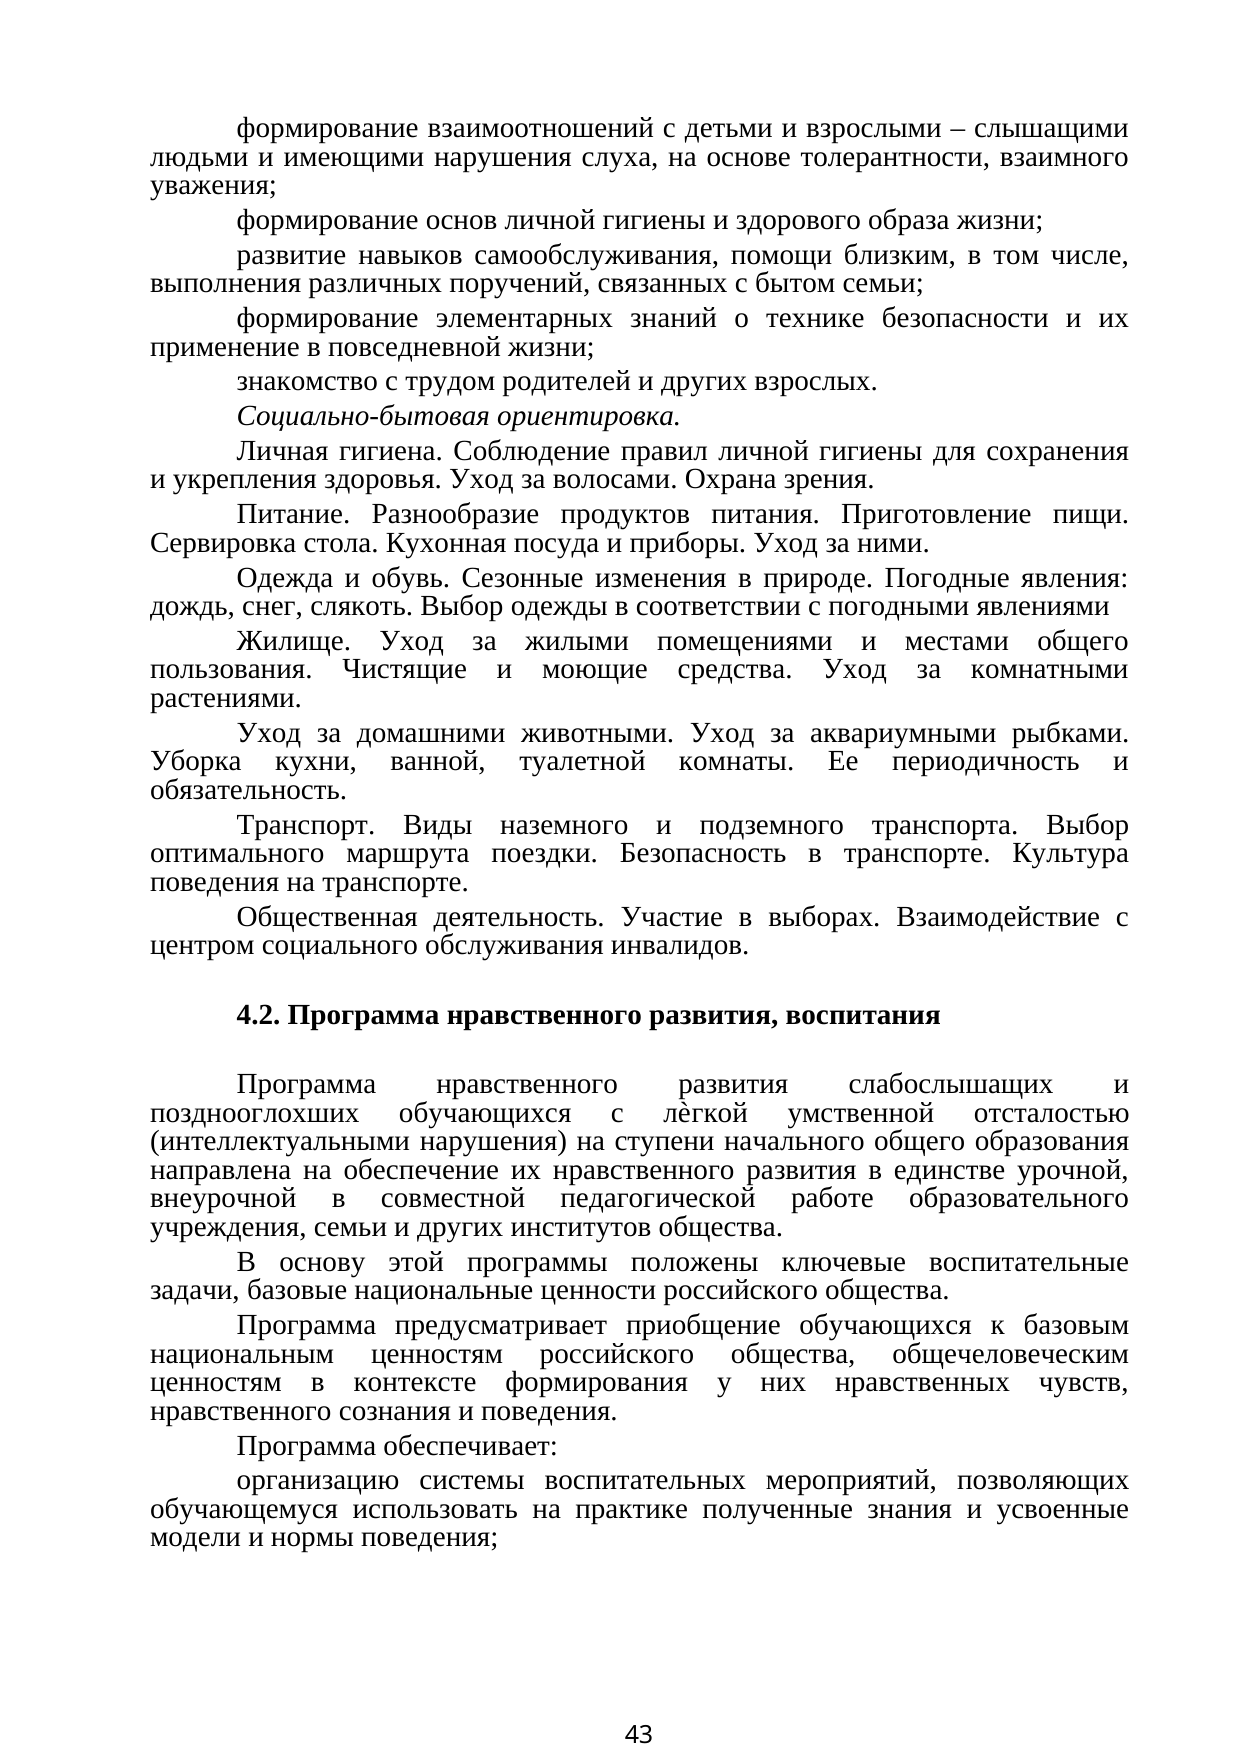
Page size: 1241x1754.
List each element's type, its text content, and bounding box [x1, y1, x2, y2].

text организацию системы воспитательных мероприятий, позволяющих обучающемуся использовать на практике полученные знания и усвоенные модели и нормы поведения; [150, 1467, 1130, 1552]
text Программа обеспечивает: [150, 1432, 1130, 1461]
text Общественная деятельность. Участие в выборах. Взаимодействие с центром социального обслуживания инвалидов. [150, 903, 1130, 960]
text Программа нравственного развития слабослышащих и позднооглохших обучающихся с лѐгкой умственной отсталостью (интеллектуальными нарушения) на ступени начального общего образования направлена на обеспечение их нравственного развития в единстве урочной, внеурочной в совместной педагогической работе образовательного учреждения, семьи и других институтов общества. [150, 1071, 1130, 1242]
text Транспорт. Виды наземного и подземного транспорта. Выбор оптимального маршрута поездки. Безопасность в транспорте. Культура поведения на транспорте. [150, 811, 1130, 897]
text 4.2. Программа нравственного развития, воспитания [150, 1001, 1130, 1030]
text Одежда и обувь. Сезонные изменения в природе. Погодные явления: дождь, снег, слякоть. Выбор одежды в соответствии с погодными явлениями [150, 564, 1130, 621]
text развитие навыков самообслуживания, помощи близким, в том числе, выполнения различных поручений, связанных с бытом семьи; [150, 241, 1130, 298]
text Программа предусматривает приобщение обучающихся к базовым национальным ценностям российского общества, общечеловеческим ценностям в контексте формирования у них нравственных чувств, нравственного сознания и поведения. [150, 1312, 1130, 1426]
text формирование элементарных знаний о технике безопасности и их применение в повседневной жизни; [150, 304, 1130, 362]
text Жилище. Уход за жилыми помещениями и местами общего пользования. Чистящие и моющие средства. Уход за комнатными растениями. [150, 627, 1130, 713]
text Личная гигиена. Соблюдение правил личной гигиены для сохранения и укрепления здоровья. Уход за волосами. Охрана зрения. [150, 437, 1130, 494]
text Питание. Разнообразие продуктов питания. Приготовление пищи. Сервировка стола. Кухонная посуда и приборы. Уход за ними. [150, 501, 1130, 558]
text знакомство с трудом родителей и других взрослых. [150, 368, 1130, 396]
text формирование взаимоотношений с детьми и взрослыми – слышащими людьми и имеющими нарушения слуха, на основе толерантности, взаимного уважения; [150, 114, 1130, 200]
text Социально-бытовая ориентировка. [150, 403, 1130, 431]
text В основу этой программы положены ключевые воспитательные задачи, базовые национальные ценности российского общества. [150, 1248, 1130, 1305]
text формирование основ личной гигиены и здорового образа жизни; [150, 206, 1130, 235]
text Уход за домашними животными. Уход за аквариумными рыбками. Уборка кухни, ванной, туалетной комнаты. Ее периодичность и обязательность. [150, 719, 1130, 805]
